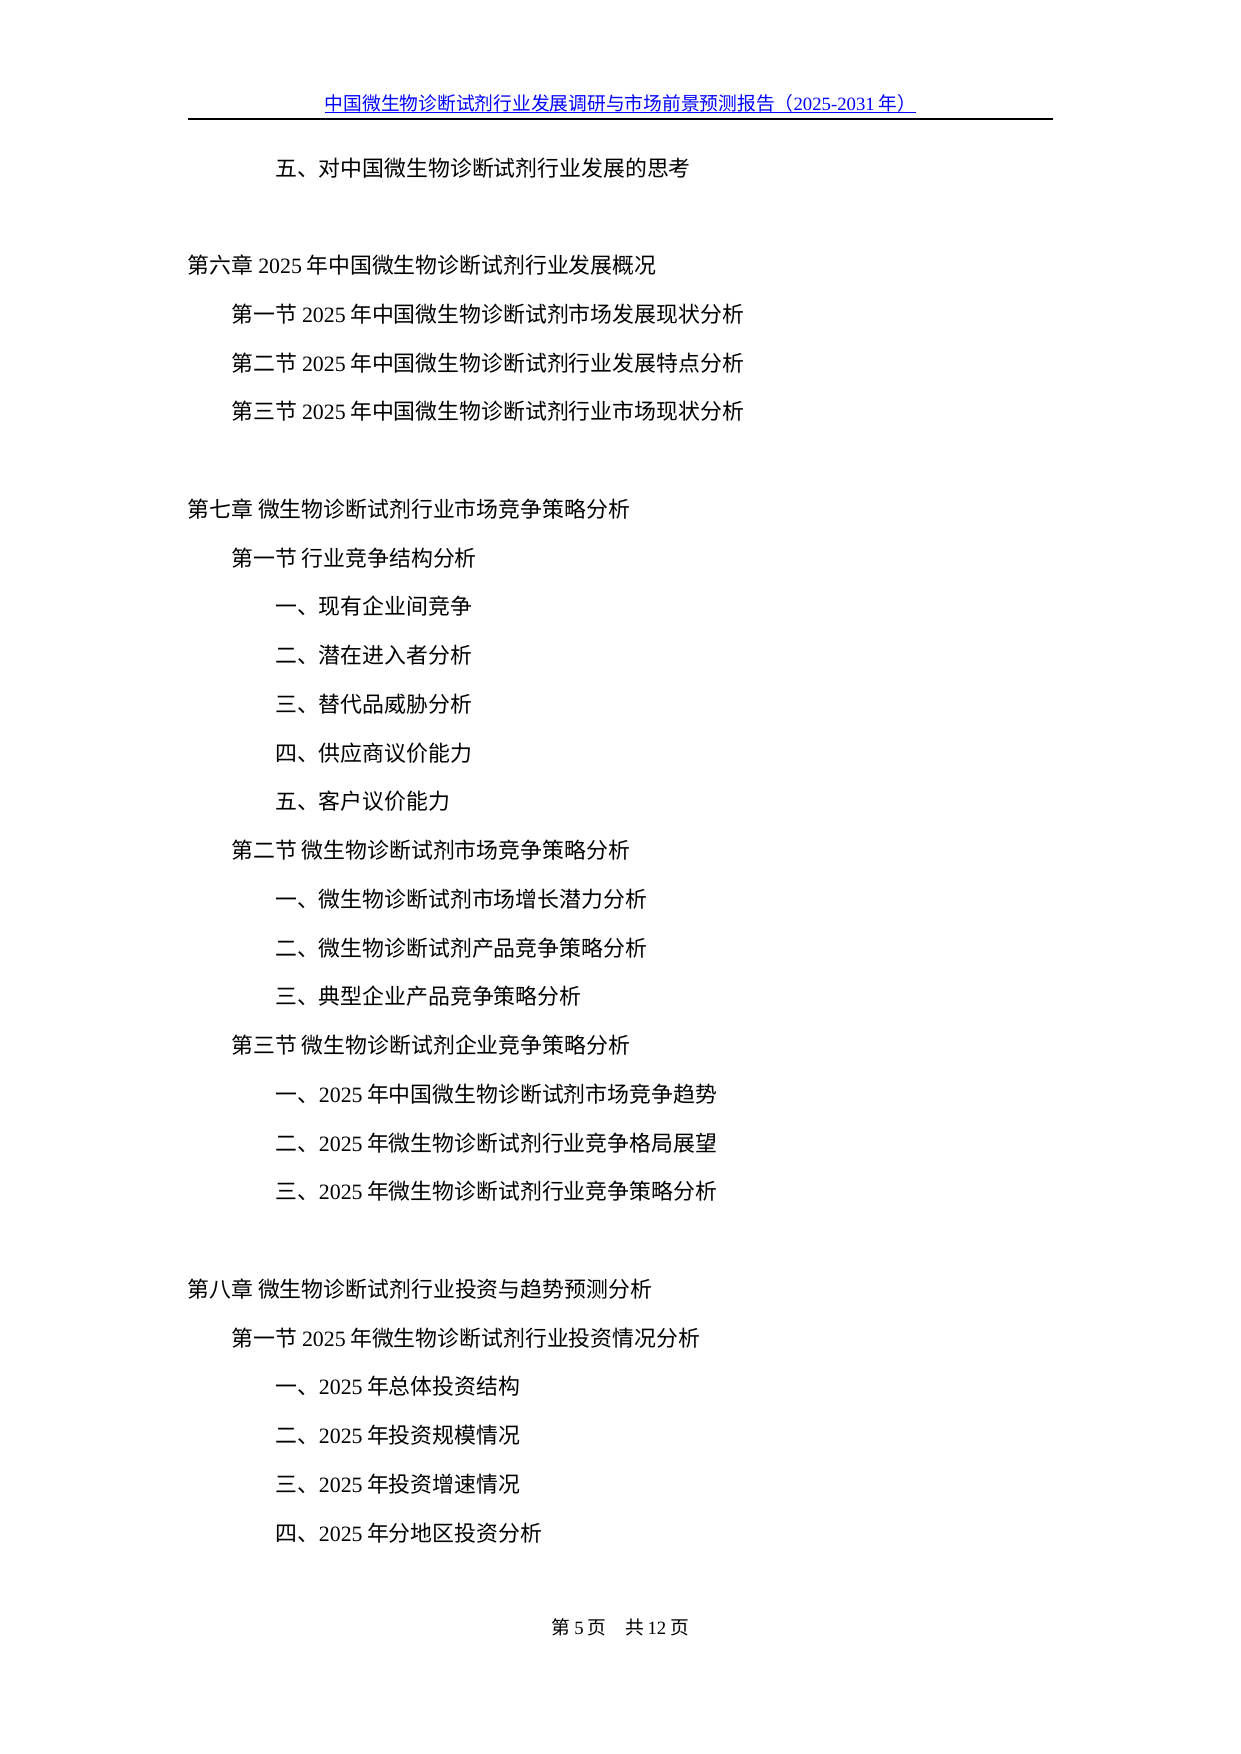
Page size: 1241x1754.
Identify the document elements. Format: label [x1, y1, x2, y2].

text [187, 150, 1053, 1548]
